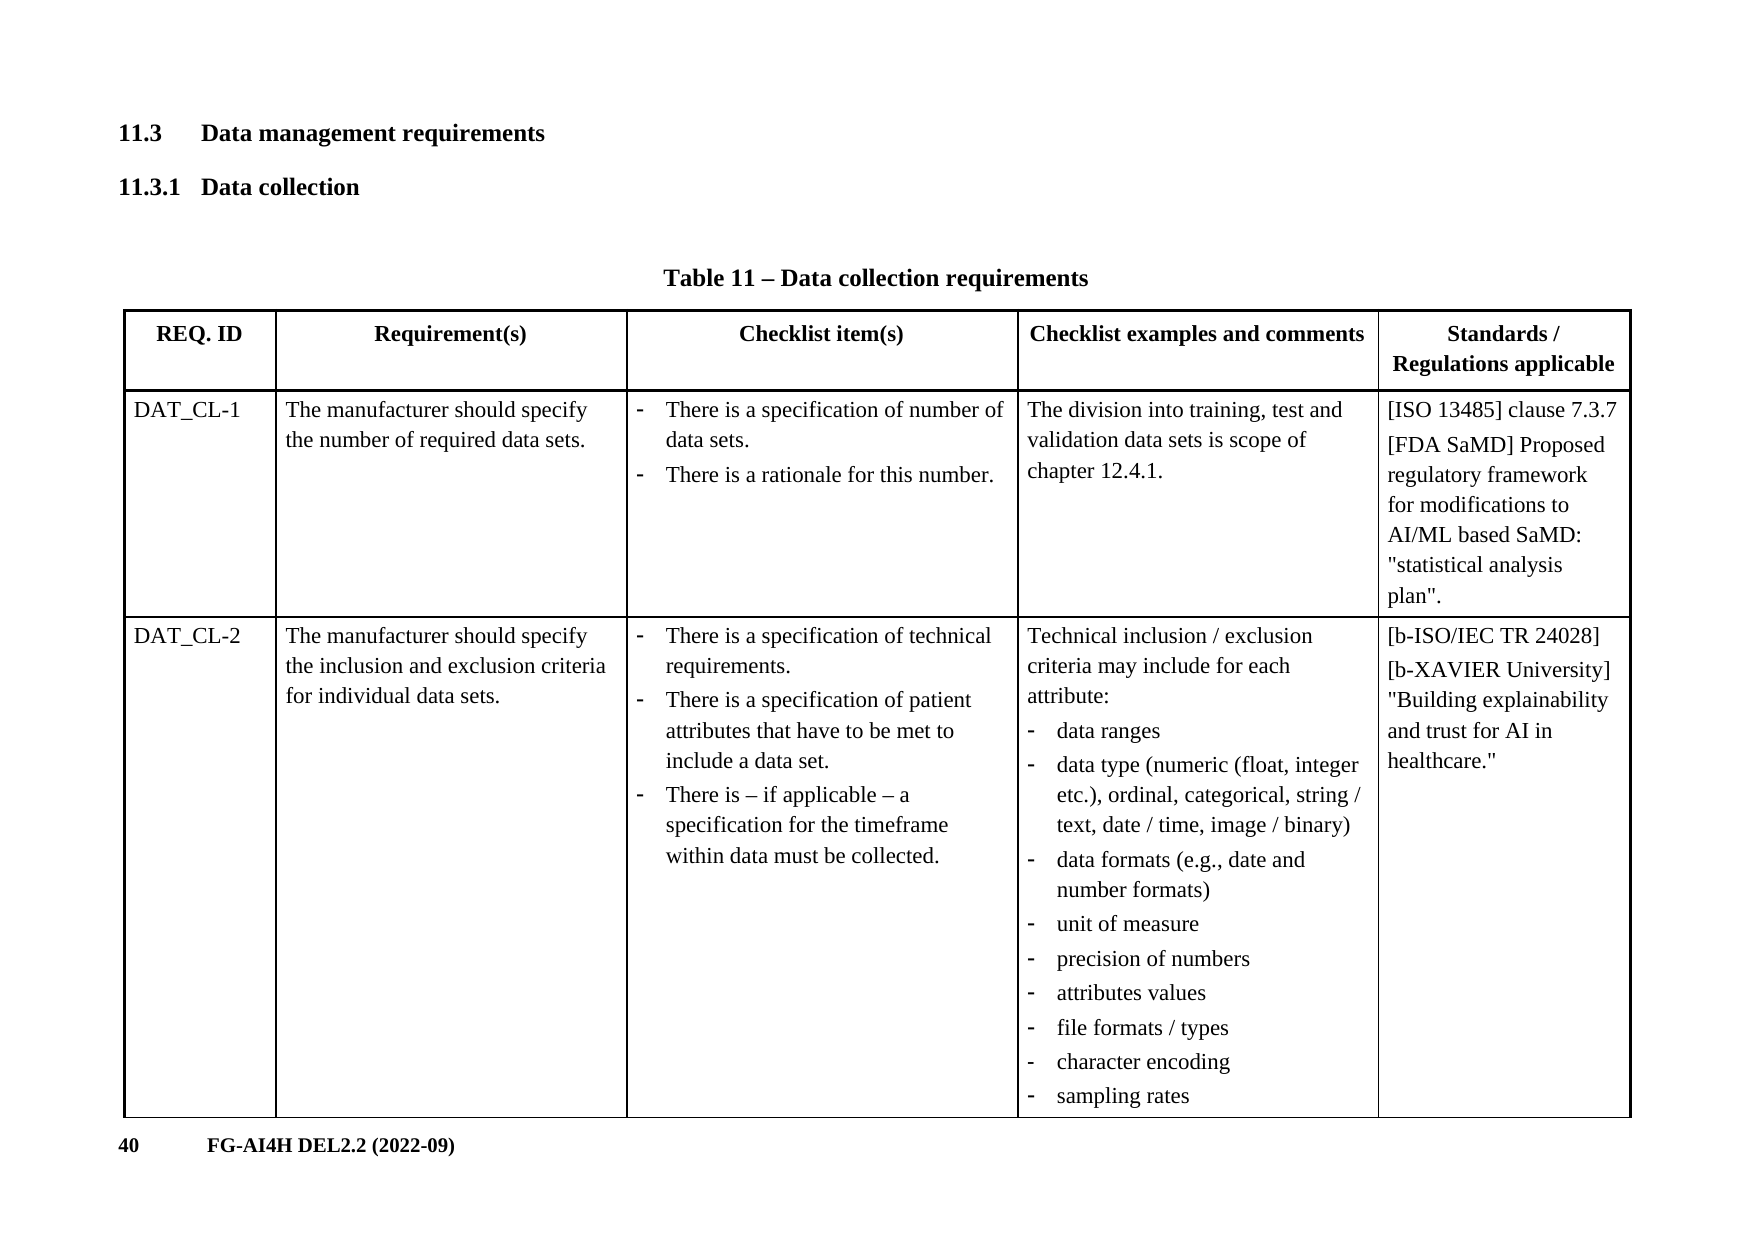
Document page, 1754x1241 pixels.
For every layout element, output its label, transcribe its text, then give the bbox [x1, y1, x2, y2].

table_cell DAT_CL-1 [126, 392, 275, 616]
table_cell The division into training, test and validation data sets is scope of chapter ‎12.4.1. [1019, 392, 1378, 616]
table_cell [1019, 618, 1378, 1117]
table_cell [ISO 13485] clause 7.3.7 [FDA SaMD] Proposed regulatory framework for modifications to AI/ML based SaMD: "statistical analysis plan". [1379, 392, 1629, 616]
table_cell Checklist examples and comments [1019, 312, 1378, 389]
table_cell DAT_CL-2 [126, 618, 275, 1117]
table_cell Checklist item(s) [628, 312, 1017, 389]
table_cell The manufacturer should specify the number of required data sets. [277, 392, 626, 616]
table_cell Standards / Regulations applicable [1379, 312, 1629, 389]
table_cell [277, 618, 626, 1117]
table_cell REQ. ID [126, 312, 275, 389]
subtitle 11.3.1 Data collection [118, 172, 1636, 201]
table_cell Requirement(s) [277, 312, 626, 389]
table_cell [628, 618, 1017, 1117]
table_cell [1379, 618, 1629, 1117]
subtitle 11.3 Data management requirements [118, 118, 1636, 147]
table_cell There is a specification of number of data sets. There is a rationale for this number. [628, 392, 1017, 616]
table_header Table 11 – Data collection requirements [123, 226, 1631, 309]
